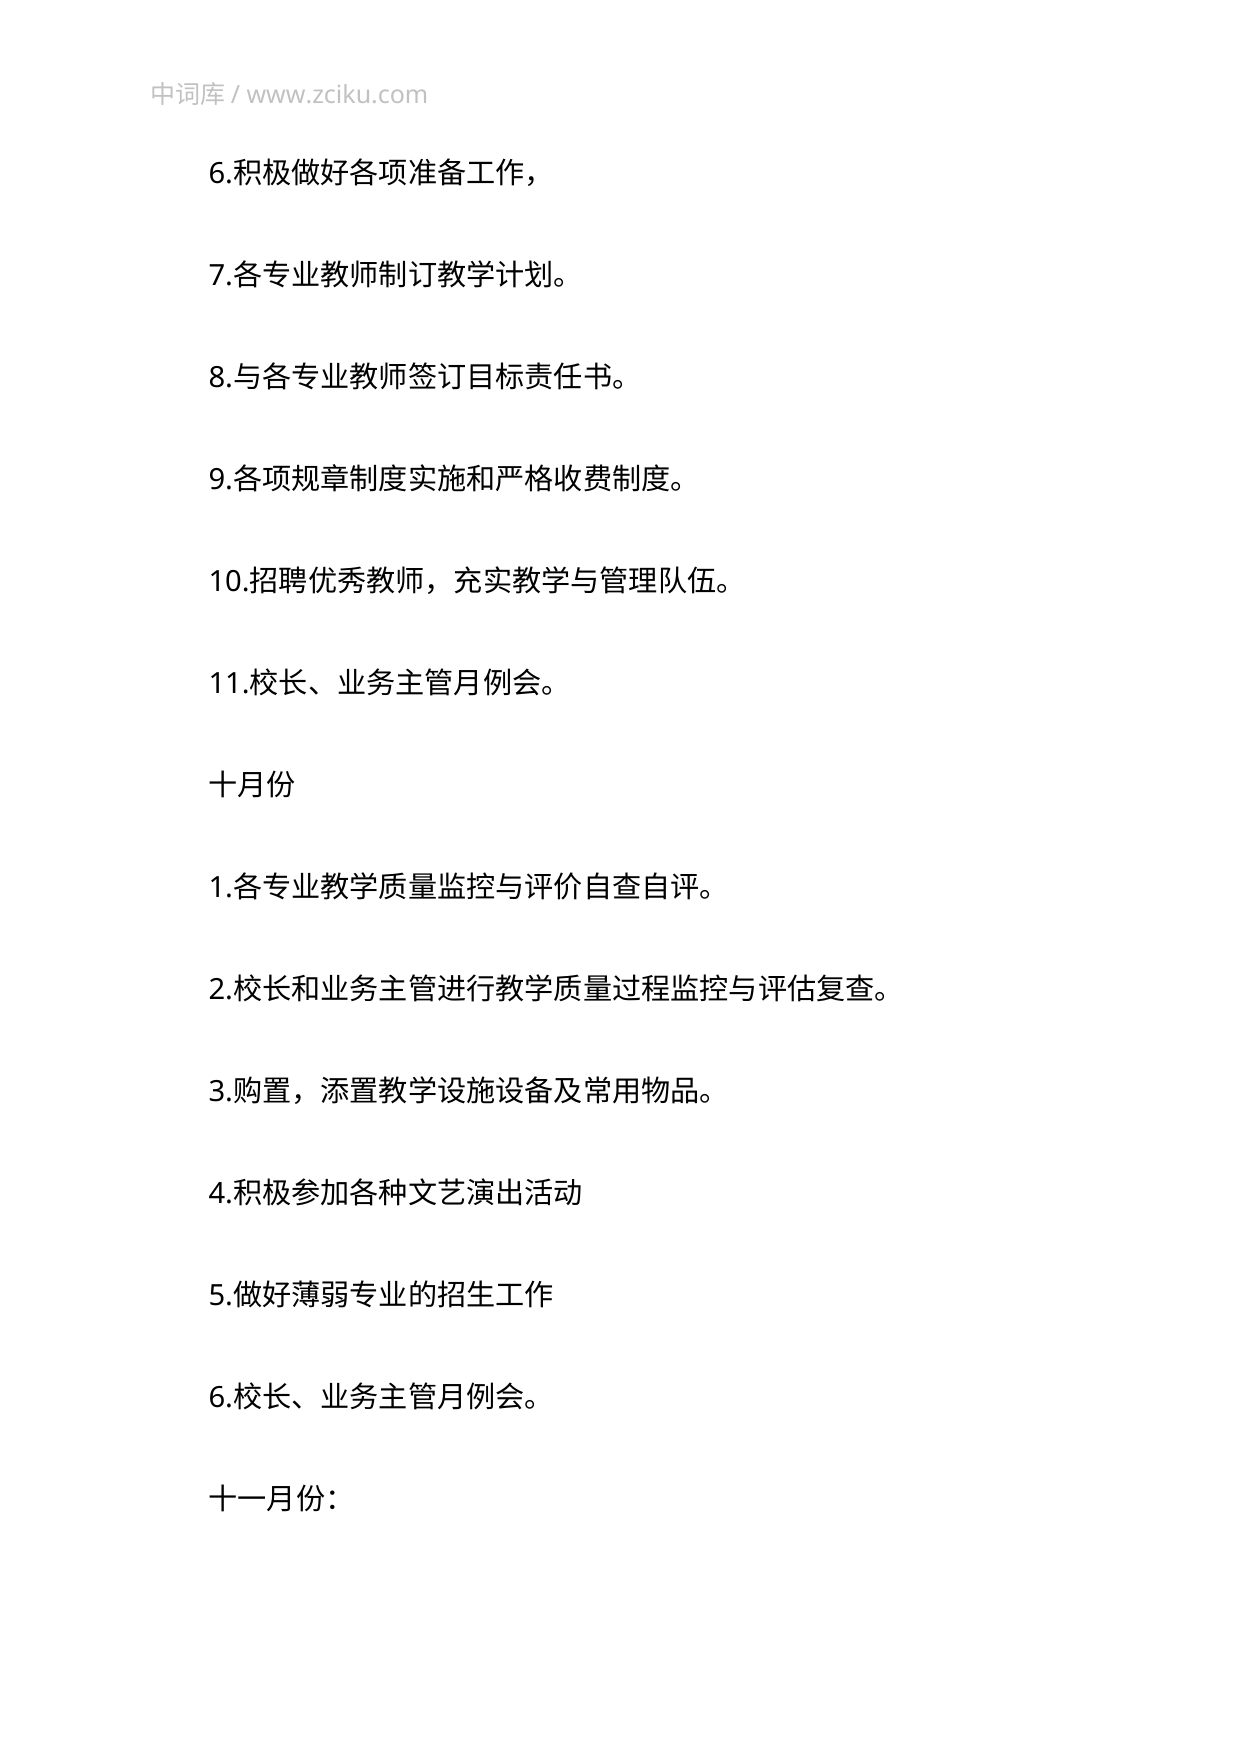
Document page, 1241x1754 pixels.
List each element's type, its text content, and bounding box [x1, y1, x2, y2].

text 1.各专业教学质量监控与评价自查自评。 [150, 864, 1090, 906]
text 8.与各专业教师签订目标责任书。 [150, 354, 1090, 396]
text 6.积极做好各项准备工作， [150, 150, 1090, 192]
text 十月份 [150, 762, 1090, 804]
text 7.各专业教师制订教学计划。 [150, 252, 1090, 294]
text 9.各项规章制度实施和严格收费制度。 [150, 456, 1090, 498]
text 十一月份： [150, 1476, 1090, 1518]
text 10.招聘优秀教师，充实教学与管理队伍。 [150, 558, 1090, 600]
text 11.校长、业务主管月例会。 [150, 660, 1090, 702]
text 6.校长、业务主管月例会。 [150, 1373, 1090, 1416]
text 3.购置，添置教学设施设备及常用物品。 [150, 1068, 1090, 1110]
text 4.积极参加各种文艺演出活动 [150, 1169, 1090, 1212]
text 5.做好薄弱专业的招生工作 [150, 1272, 1090, 1314]
text 2.校长和业务主管进行教学质量过程监控与评估复查。 [150, 966, 1090, 1008]
